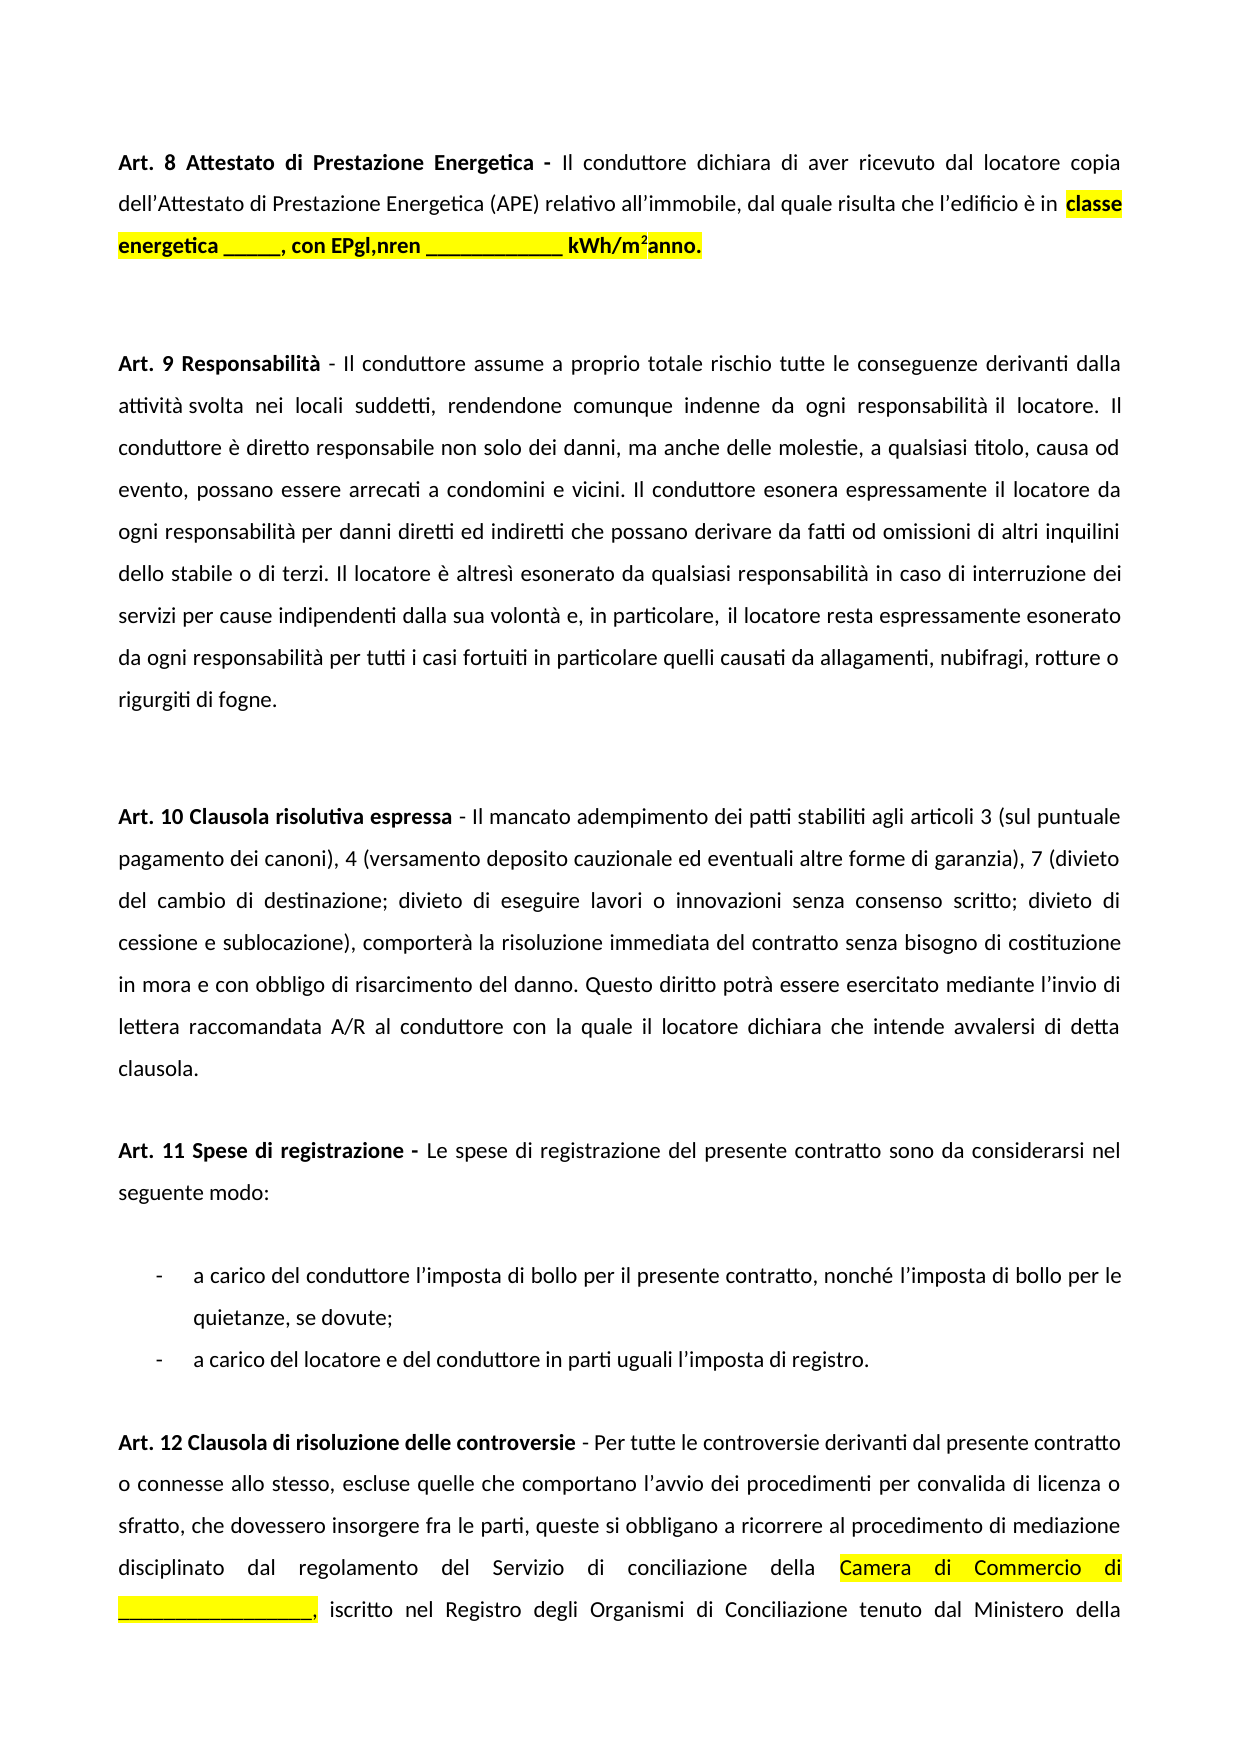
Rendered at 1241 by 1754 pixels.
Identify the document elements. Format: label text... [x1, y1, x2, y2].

text Art. 8 Attestato di Prestazione Energetica - Il conduttore dichiara di aver ricevuto dal locatore copia dell’Attestato di Prestazione Energetica (APE) relativo all’immobile, dal quale risulta che l’edificio è in classe energetica _____, con EPgl,nren ____________ kWh/m2anno. [118, 148, 1122, 259]
text Art. 10 Clausola risolutiva espressa - Il mancato adempimento dei patti stabiliti agli articoli 3 (sul puntuale pagamento dei canoni), 4 (versamento deposito cauzionale ed eventuali altre forme di garanzia), 7 (divieto del cambio di destinazione; divieto di eseguire lavori o innovazioni senza consenso scritto; divieto di cessione e sublocazione), comporterà la risoluzione immediata del contratto senza bisogno di costituzione in mora e con obbligo di risarcimento del danno. Questo diritto potrà essere esercitato mediante l’invio di lettera raccomandata A/R al conduttore con la quale il locatore dichiara che intende avvalersi di detta clausola. [118, 802, 1122, 1082]
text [118, 1428, 1122, 1623]
list a carico del locatore e del conduttore in parti uguali l’imposta di registro. [156, 1345, 1122, 1373]
text Art. 9 Responsabilità - Il conduttore assume a proprio totale rischio tutte le conseguenze derivanti dalla attività svolta nei locali suddetti, rendendone comunque indenne da ogni responsabilità il locatore. Il conduttore è diretto responsabile non solo dei danni, ma anche delle molestie, a qualsiasi titolo, causa od evento, possano essere arrecati a condomini e vicini. Il conduttore esonera espressamente il locatore da ogni responsabilità per danni diretti ed indiretti che possano derivare da fatti od omissioni di altri inquilini dello stabile o di terzi. Il locatore è altresì esonerato da qualsiasi responsabilità in caso di interruzione dei servizi per cause indipendenti dalla sua volontà e, in particolare, il locatore resta espressamente esonerato da ogni responsabilità per tutti i casi fortuiti in particolare quelli causati da allagamenti, nubifragi, rotture o rigurgiti di fogne. [118, 349, 1122, 713]
list a carico del conduttore l’imposta di bollo per il presente contratto, nonché l’imposta di bollo per le quietanze, se dovute; [156, 1261, 1122, 1331]
text Art. 11 Spese di registrazione - Le spese di registrazione del presente contratto sono da considerarsi nel seguente modo: [118, 1136, 1122, 1206]
